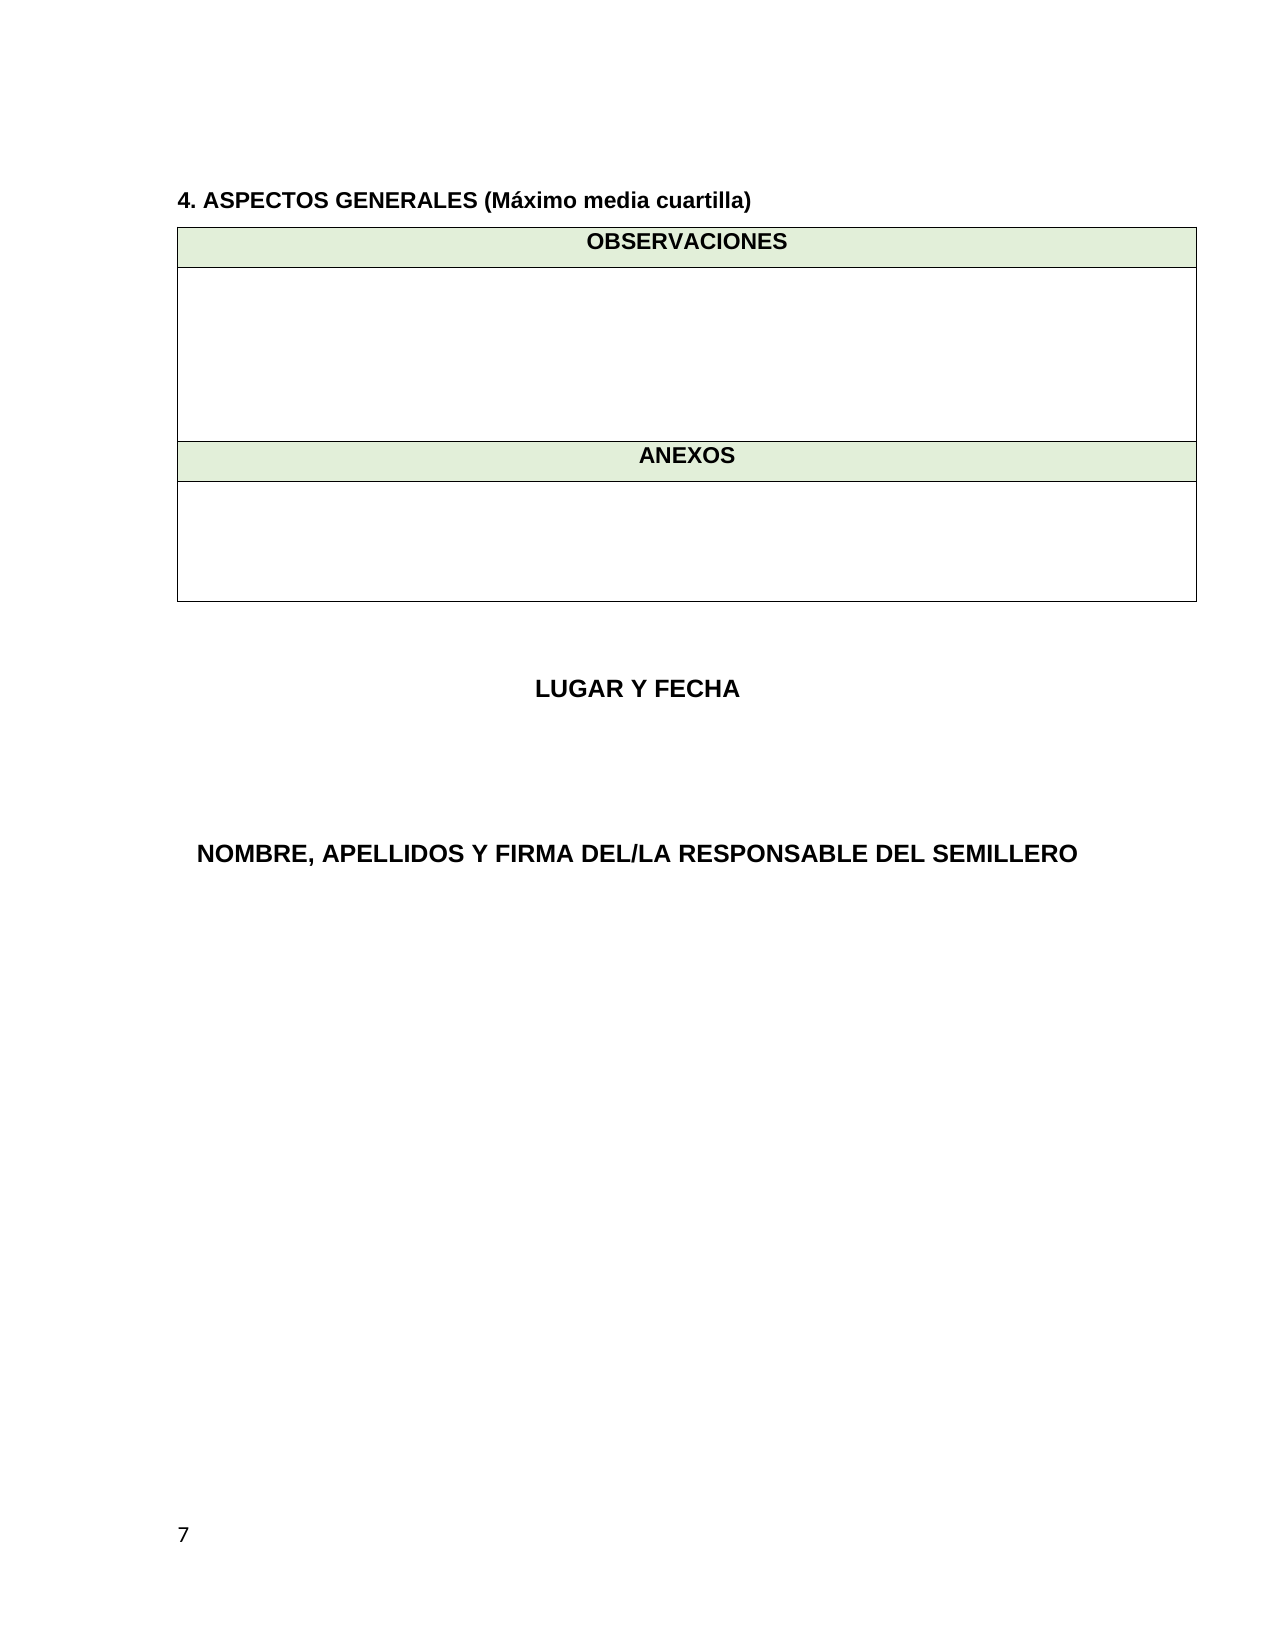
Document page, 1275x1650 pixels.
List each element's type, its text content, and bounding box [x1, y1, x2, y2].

table_cell [178, 268, 1196, 441]
text 4. ASPECTOS GENERALES (Máximo media cuartilla) [177, 187, 1098, 213]
table_cell [178, 482, 1196, 601]
text LUGAR Y FECHA [177, 674, 1098, 703]
table_header OBSERVACIONES [178, 228, 1196, 267]
table_cell ANEXOS [178, 442, 1196, 481]
text NOMBRE, APELLIDOS Y FIRMA DEL/LA RESPONSABLE DEL SEMILLERO [177, 839, 1098, 868]
